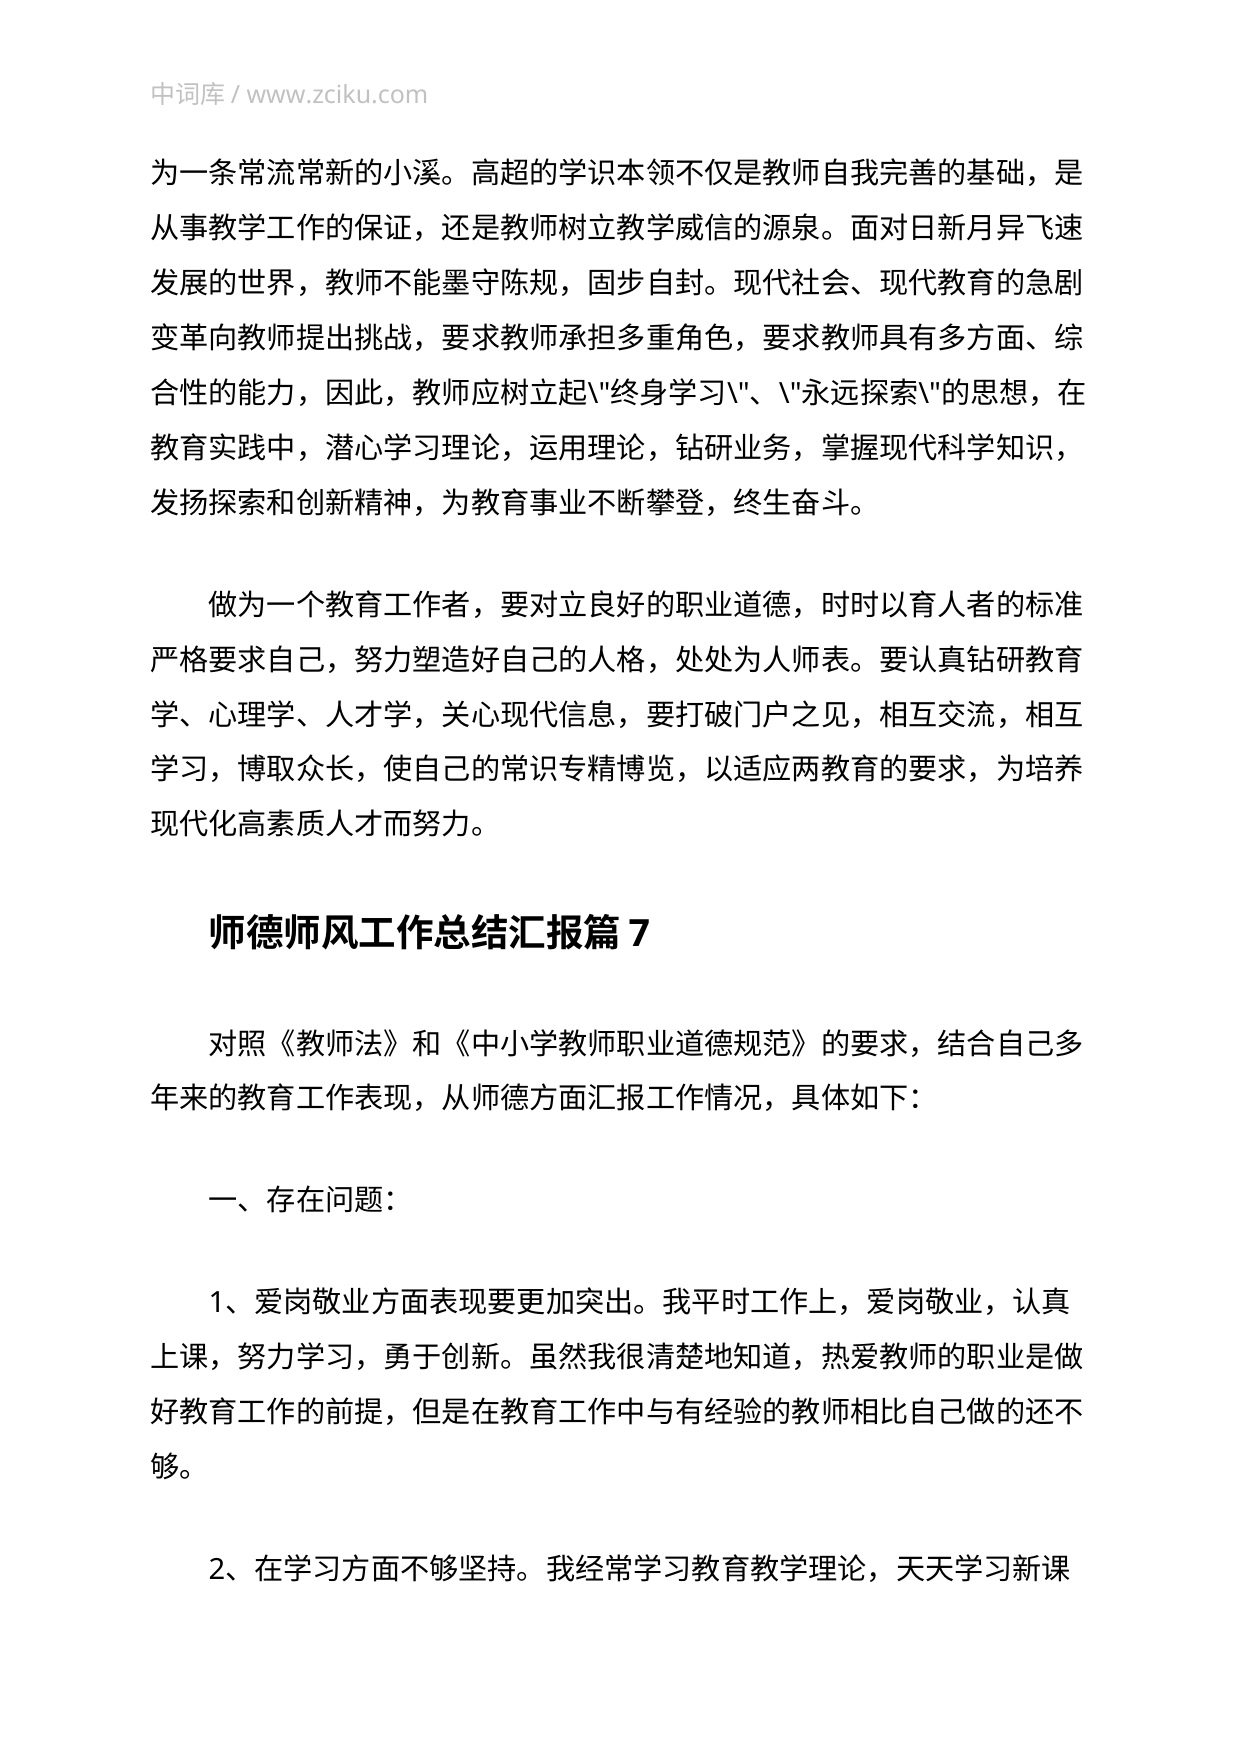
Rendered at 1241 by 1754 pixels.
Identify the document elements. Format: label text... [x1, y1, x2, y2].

text 做为一个教育工作者，要对立良好的职业道德，时时以育人者的标准严格要求自己，努力塑造好自己的人格，处处为人师表。要认真钻研教育学、心理学、人才学，关心现代信息，要打破门户之见，相互交流，相互学习，博取众长，使自己的常识专精博览，以适应两教育的要求，为培养现代化高素质人才而努力。 [150, 581, 1090, 843]
text 对照《教师法》和《中小学教师职业道德规范》的要求，结合自己多年来的教育工作表现，从师德方面汇报工作情况，具体如下： [150, 1020, 1090, 1117]
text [150, 150, 1090, 522]
text 师德师风工作总结汇报篇7 [150, 903, 1090, 957]
text 1、爱岗敬业方面表现要更加突出。我平时工作上，爱岗敬业，认真上课，努力学习，勇于创新。虽然我很清楚地知道，热爱教师的职业是做好教育工作的前提，但是在教育工作中与有经验的教师相比自己做的还不够。 [150, 1279, 1090, 1486]
text 一、存在问题： [150, 1177, 1090, 1219]
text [150, 1545, 1090, 1588]
